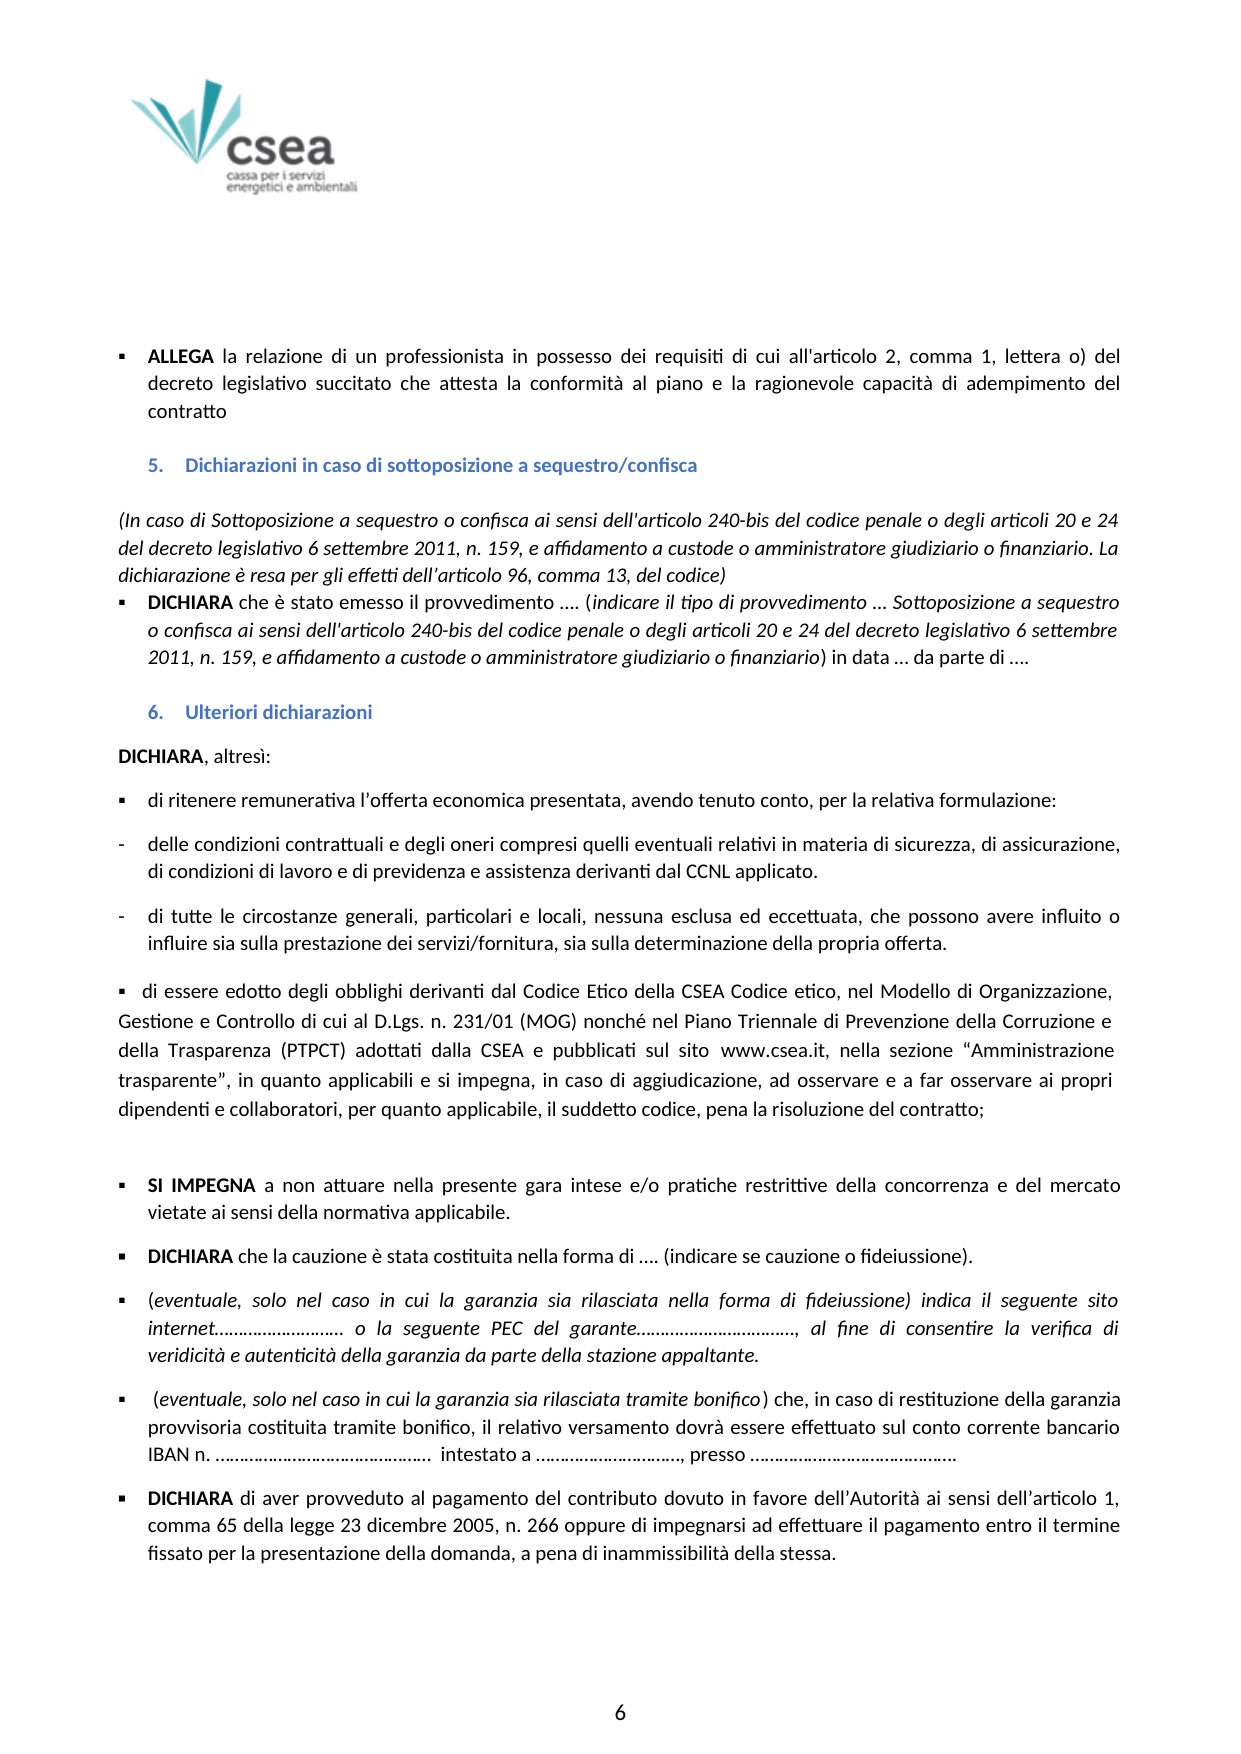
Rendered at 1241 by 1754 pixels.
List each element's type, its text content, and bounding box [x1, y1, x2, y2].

list (In caso di Sottoposizione a sequestro o confisca ai sensi dell'articolo 240-bis del codice penale o degli articoli 20 e 24 del decreto legislativo 6 settembre 2011, n. 159, e affidamento a custode o amministratore giudiziario o finanziario. La dichiarazione è resa per gli effetti dell’articolo 96, comma 13, del codice) [118, 507, 1122, 588]
picture [118, 70, 369, 204]
text - di tutte le circostanze generali, particolari e locali, nessuna esclusa ed eccettuata, che possono avere influito o influire sia sulla prestazione dei servizi/fornitura, sia sulla determinazione della propria offerta. [118, 903, 1122, 956]
text ▪ di essere edotto degli obblighi derivanti dal Codice Etico della CSEA Codice etico, nel Modello di Organizzazione, Gestione e Controllo di cui al D.Lgs. n. 231/01 (MOG) nonché nel Piano Triennale di Prevenzione della Corruzione e della Trasparenza (PTPCT) adottati dalla CSEA e pubblicati sul sito www.csea.it, nella sezione “Amministrazione trasparente”, in quanto applicabili e si impegna, in caso di aggiudicazione, ad osservare e a far osservare ai propri dipendenti e collaboratori, per quanto applicabile, il suddetto codice, pena la risoluzione del contratto; [118, 974, 1115, 1121]
text DICHIARA, altresì: [118, 743, 1122, 769]
list ▪ DICHIARA che è stato emesso il provvedimento …. (indicare il tipo di provvedimento … Sottoposizione a sequestro o confisca ai sensi dell'articolo 240-bis del codice penale o degli articoli 20 e 24 del decreto legislativo 6 settembre 2011, n. 159, e affidamento a custode o amministratore giudiziario o finanziario) in data … da parte di …. [118, 589, 1122, 670]
text - delle condizioni contrattuali e degli oneri compresi quelli eventuali relativi in materia di sicurezza, di assicurazione, di condizioni di lavoro e di previdenza e assistenza derivanti dal CCNL applicato. [118, 831, 1122, 884]
list Dichiarazioni in caso di sottoposizione a sequestro/confisca [148, 453, 1122, 478]
list ▪ ALLEGA la relazione di un professionista in possesso dei requisiti di cui all'articolo 2, comma 1, lettera o) del decreto legislativo succitato che attesta la conformità al piano e la ragionevole capacità di adempimento del contratto [118, 343, 1122, 423]
text ▪ DICHIARA che la cauzione è stata costituita nella forma di …. (indicare se cauzione o fideiussione). [118, 1243, 1122, 1269]
text ▪ di ritenere remunerativa l’offerta economica presentata, avendo tenuto conto, per la relativa formulazione: [118, 787, 1122, 813]
text ▪ (eventuale, solo nel caso in cui la garanzia sia rilasciata nella forma di fideiussione) indica il seguente sito internet……………………… o la seguente PEC del garante……………………………, al fine di consentire la verifica di veridicità e autenticità della garanzia da parte della stazione appaltante. [118, 1288, 1122, 1368]
list Ulteriori dichiarazioni [148, 699, 1122, 724]
text ▪ (eventuale, solo nel caso in cui la garanzia sia rilasciata tramite bonifico) che, in caso di restituzione della garanzia provvisoria costituita tramite bonifico, il relativo versamento dovrà essere effettuato sul conto corrente bancario IBAN n. ……………………………………… intestato a …………………………, presso ……………………………………. [118, 1386, 1122, 1467]
text ▪ DICHIARA di aver provveduto al pagamento del contributo dovuto in favore dell’Autorità ai sensi dell’articolo 1, comma 65 della legge 23 dicembre 2005, n. 266 oppure di impegnarsi ad effettuare il pagamento entro il termine fissato per la presentazione della domanda, a pena di inammissibilità della stessa. [118, 1485, 1122, 1566]
text ▪ SI IMPEGNA a non attuare nella presente gara intese e/o pratiche restrittive della concorrenza e del mercato vietate ai sensi della normativa applicabile. [118, 1172, 1122, 1225]
